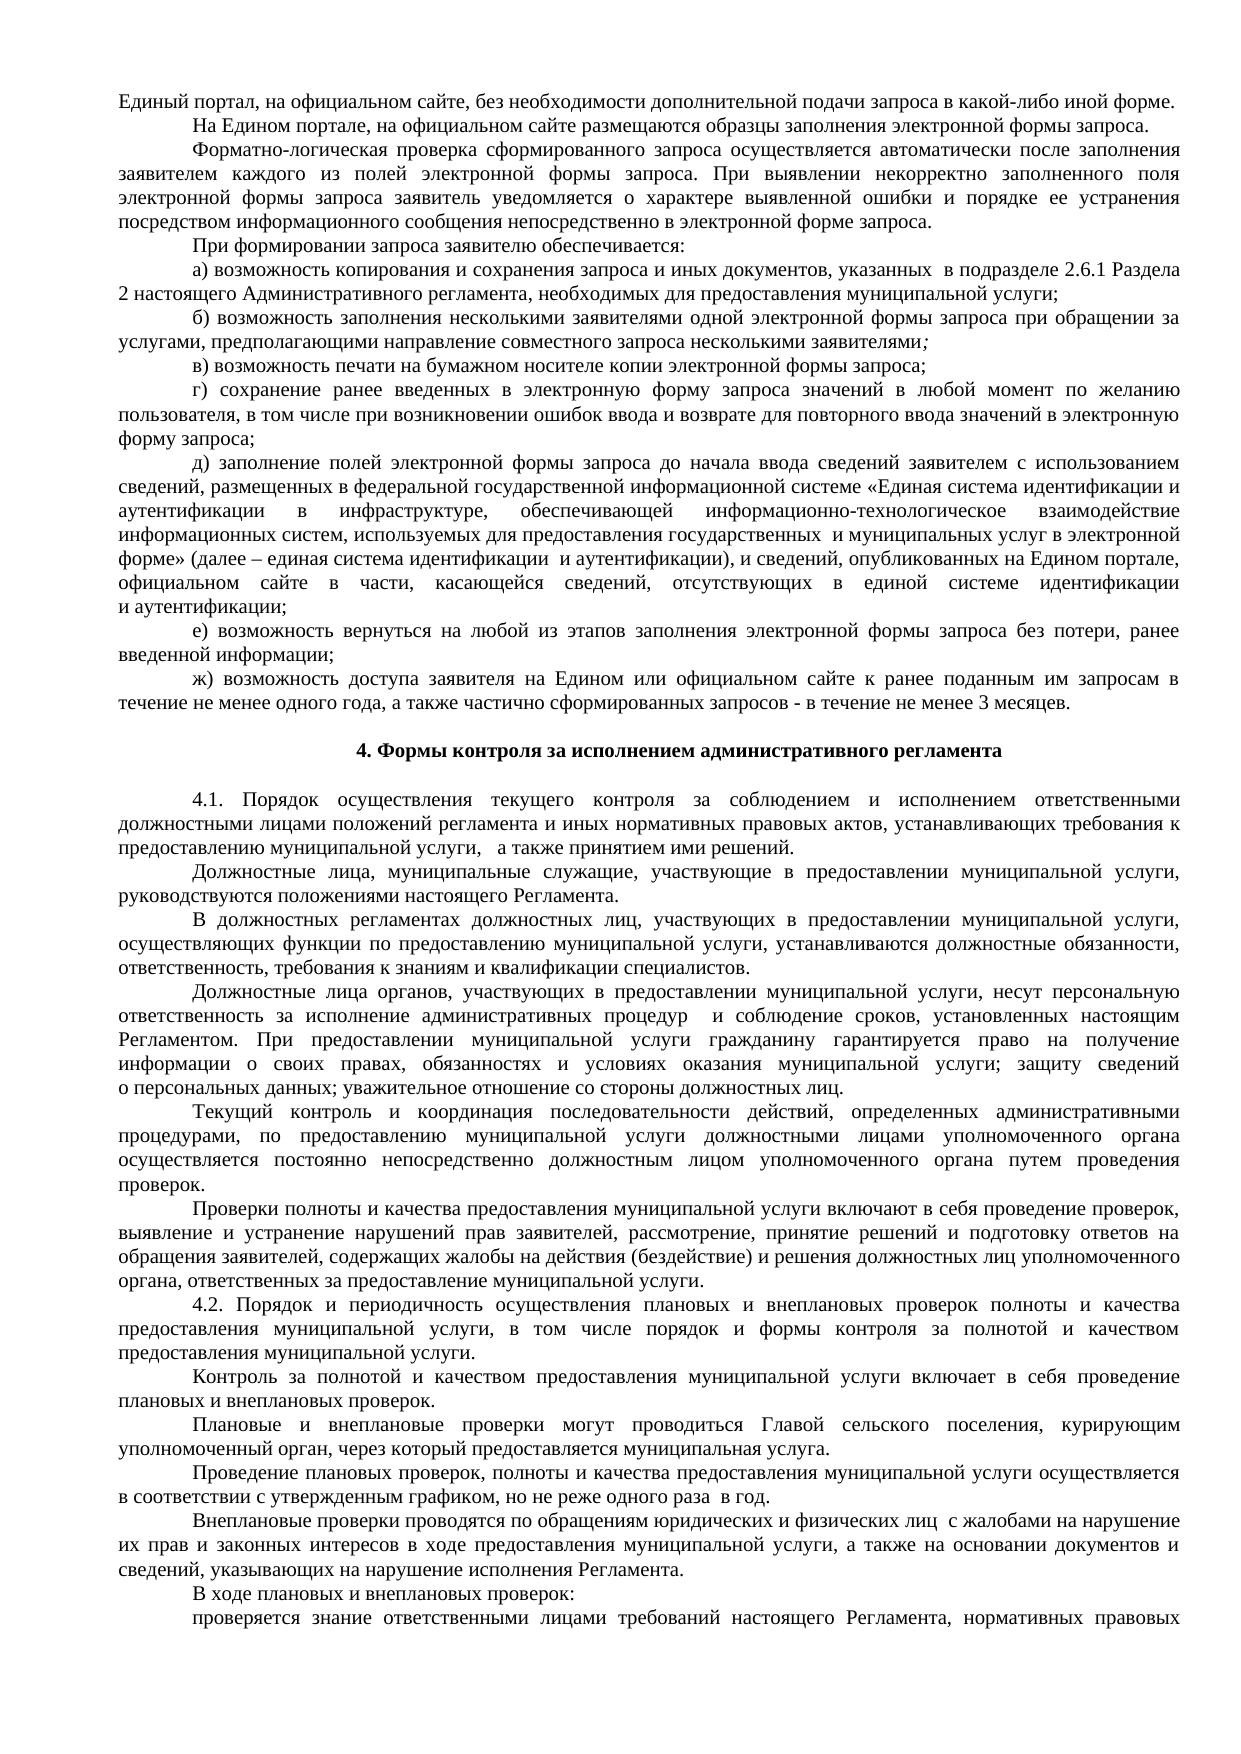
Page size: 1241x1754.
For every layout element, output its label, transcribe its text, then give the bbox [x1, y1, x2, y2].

text а) возможность копирования и сохранения запроса и иных документов, указанных в подразделе 2.6.1 Раздела 2 настоящего Административного регламента, необходимых для предоставления муниципальной услуги; [118, 257, 1181, 305]
text При формировании запроса заявителю обеспечивается: [118, 233, 1181, 257]
text Внеплановые проверки проводятся по обращениям юридических и физических лиц с жалобами на нарушение их прав и законных интересов в ходе предоставления муниципальной услуги, а также на основании документов и сведений, указывающих на нарушение исполнения Регламента. [118, 1508, 1181, 1581]
text В должностных регламентах должностных лиц, участвующих в предоставлении муниципальной услуги, осуществляющих функции по предоставлению муниципальной услуги, устанавливаются должностные обязанности, ответственность, требования к знаниям и квалификации специалистов. [118, 907, 1181, 979]
text Проверки полноты и качества предоставления муниципальной услуги включают в себя проведение проверок, выявление и устранение нарушений прав заявителей, рассмотрение, принятие решений и подготовку ответов на обращения заявителей, содержащих жалобы на действия (бездействие) и решения должностных лиц уполномоченного органа, ответственных за предоставление муниципальной услуги. [118, 1196, 1181, 1292]
text Текущий контроль и координация последовательности действий, определенных административными процедурами, по предоставлению муниципальной услуги должностными лицами уполномоченного органа осуществляется постоянно непосредственно должностным лицом уполномоченного органа путем проведения проверок. [118, 1099, 1181, 1196]
text г) сохранение ранее введенных в электронную форму запроса значений в любой момент по желанию пользователя, в том числе при возникновении ошибок ввода и возврате для повторного ввода значений в электронную форму запроса; [118, 377, 1181, 449]
text е) возможность вернуться на любой из этапов заполнения электронной формы запроса без потери, ранее введенной информации; [118, 618, 1181, 666]
text Должностные лица, муниципальные служащие, участвующие в предоставлении муниципальной услуги, руководствуются положениями настоящего Регламента. [118, 859, 1181, 907]
text Должностные лица органов, участвующих в предоставлении муниципальной услуги, несут персональную ответственность за исполнение административных процедур и соблюдение сроков, установленных настоящим Регламентом. При предоставлении муниципальной услуги гражданину гарантируется право на получение информации о своих правах, обязанностях и условиях оказания муниципальной услуги; защиту сведений о персональных данных; уважительное отношение со стороны должностных лиц. [118, 979, 1181, 1099]
text Проведение плановых проверок, полноты и качества предоставления муниципальной услуги осуществляется в соответствии с утвержденным графиком, но не реже одного раза в год. [118, 1460, 1181, 1508]
text На Едином портале, на официальном сайте размещаются образцы заполнения электронной формы запроса. [118, 113, 1181, 137]
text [118, 1604, 1181, 1629]
text д) заполнение полей электронной формы запроса до начала ввода сведений заявителем с использованием сведений, размещенных в федеральной государственной информационной системе «Единая система идентификации и аутентификации в инфраструктуре, обеспечивающей информационно-технологическое взаимодействие информационных систем, используемых для предоставления государственных и муниципальных услуг в электронной форме» (далее – единая система идентификации и аутентификации), и сведений, опубликованных на Едином портале, официальном сайте в части, касающейся сведений, отсутствующих в единой системе идентификации и аутентификации; [118, 449, 1181, 618]
text 4. Формы контроля за исполнением административного регламента [118, 738, 1181, 762]
text б) возможность заполнения несколькими заявителями одной электронной формы запроса при обращении за услугами, предполагающими направление совместного запроса несколькими заявителями; [118, 305, 1181, 353]
text ж) возможность доступа заявителя на Едином или официальном сайте к ранее поданным им запросам в течение не менее одного года, а также частично сформированных запросов - в течение не менее 3 месяцев. [118, 666, 1181, 714]
text 4.1. Порядок осуществления текущего контроля за соблюдением и исполнением ответственными должностными лицами положений регламента и иных нормативных правовых актов, устанавливающих требования к предоставлению муниципальной услуги, а также принятием ими решений. [118, 786, 1181, 859]
text 4.2. Порядок и периодичность осуществления плановых и внеплановых проверок полноты и качества предоставления муниципальной услуги, в том числе порядок и формы контроля за полнотой и качеством предоставления муниципальной услуги. [118, 1292, 1181, 1364]
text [118, 89, 1181, 113]
text Контроль за полнотой и качеством предоставления муниципальной услуги включает в себя проведение плановых и внеплановых проверок. [118, 1364, 1181, 1412]
text В ходе плановых и внеплановых проверок: [118, 1581, 1181, 1604]
text Форматно-логическая проверка сформированного запроса осуществляется автоматически после заполнения заявителем каждого из полей электронной формы запроса. При выявлении некорректно заполненного поля электронной формы запроса заявитель уведомляется о характере выявленной ошибки и порядке ее устранения посредством информационного сообщения непосредственно в электронной форме запроса. [118, 137, 1181, 233]
text в) возможность печати на бумажном носителе копии электронной формы запроса; [118, 353, 1181, 377]
text Плановые и внеплановые проверки могут проводиться Главой сельского поселения, курирующим уполномоченный орган, через который предоставляется муниципальная услуга. [118, 1412, 1181, 1460]
